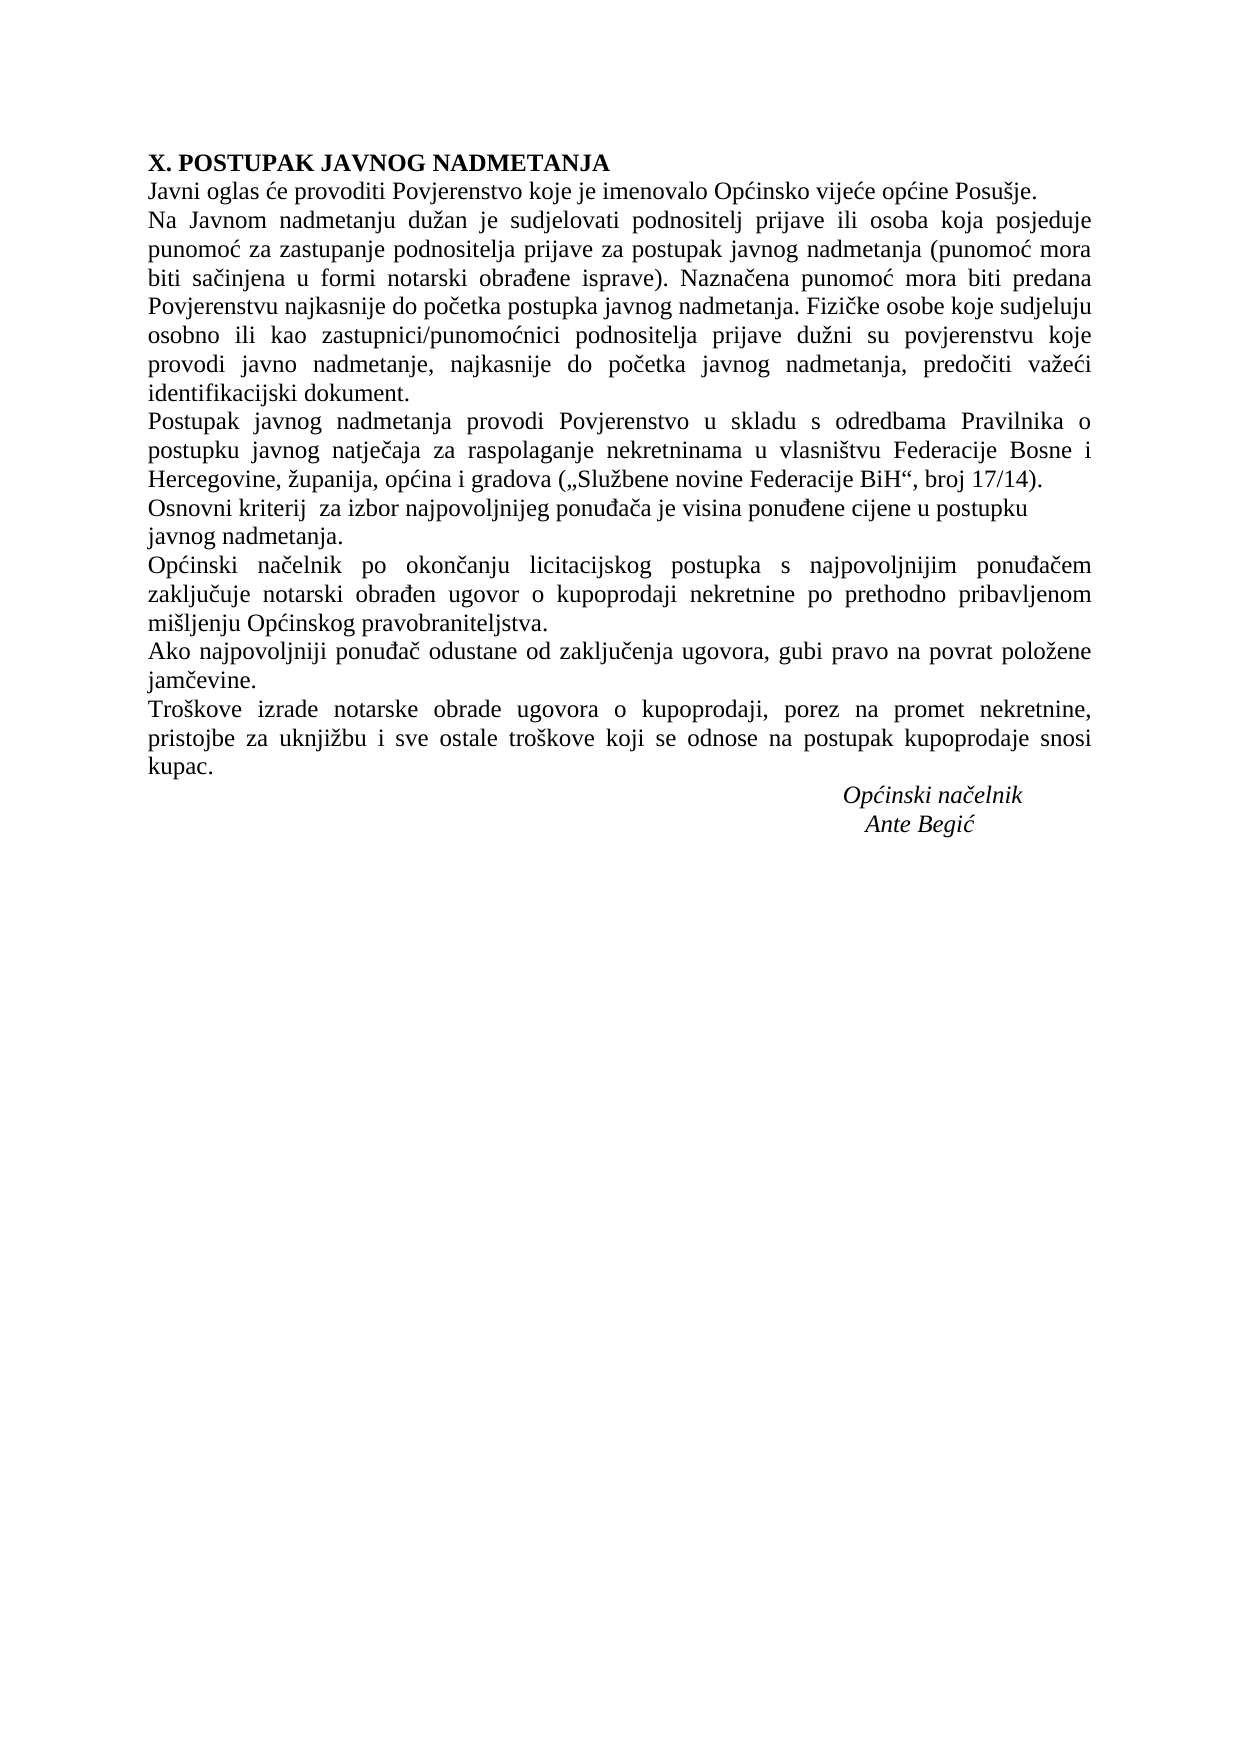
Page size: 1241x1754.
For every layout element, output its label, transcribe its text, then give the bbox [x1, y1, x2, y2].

text Ako najpovoljniji ponuđač odustane od zaključenja ugovora, gubi pravo na povrat položene jamčevine. [148, 636, 1092, 694]
text javnog nadmetanja. [148, 521, 1092, 550]
text Troškove izrade notarske obrade ugovora o kupoprodaji, porez na promet nekretnine, pristojbe za uknjižbu i sve ostale troškove koji se odnose na postupak kupoprodaje snosi kupac. [148, 694, 1092, 780]
text Općinski načelnik Ante Begić [148, 780, 1092, 838]
text Postupak javnog nadmetanja provodi Povjerenstvo u skladu s odredbama Pravilnika o postupku javnog natječaja za raspolaganje nekretninama u vlasništvu Federacije Bosne i Hercegovine, županija, općina i gradova („Službene novine Federacije BiH“, broj 17/14). [148, 406, 1092, 493]
text Osnovni kriterij za izbor najpovoljnijeg ponuđača je visina ponuđene cijene u postupku [148, 493, 1092, 521]
text X. POSTUPAK JAVNOG NADMETANJA [148, 148, 1092, 176]
text Javni oglas će provoditi Povjerenstvo koje je imenovalo Općinsko vijeće općine Posušje. [148, 176, 1092, 205]
text Na Javnom nadmetanju dužan je sudjelovati podnositelj prijave ili osoba koja posjeduje punomoć za zastupanje podnositelja prijave za postupak javnog nadmetanja (punomoć mora biti sačinjena u formi notarski obrađene isprave). Naznačena punomoć mora biti predana Povjerenstvu najkasnije do početka postupka javnog nadmetanja. Fizičke osobe koje sudjeluju osobno ili kao zastupnici/punomoćnici podnositelja prijave dužni su povjerenstvu koje provodi javno nadmetanje, najkasnije do početka javnog nadmetanja, predočiti važeći identifikacijski dokument. [148, 205, 1092, 406]
text Općinski načelnik po okončanju licitacijskog postupka s najpovoljnijim ponuđačem zaključuje notarski obrađen ugovor o kupoprodaji nekretnine po prethodno pribavljenom mišljenju Općinskog pravobraniteljstva. [148, 550, 1092, 636]
